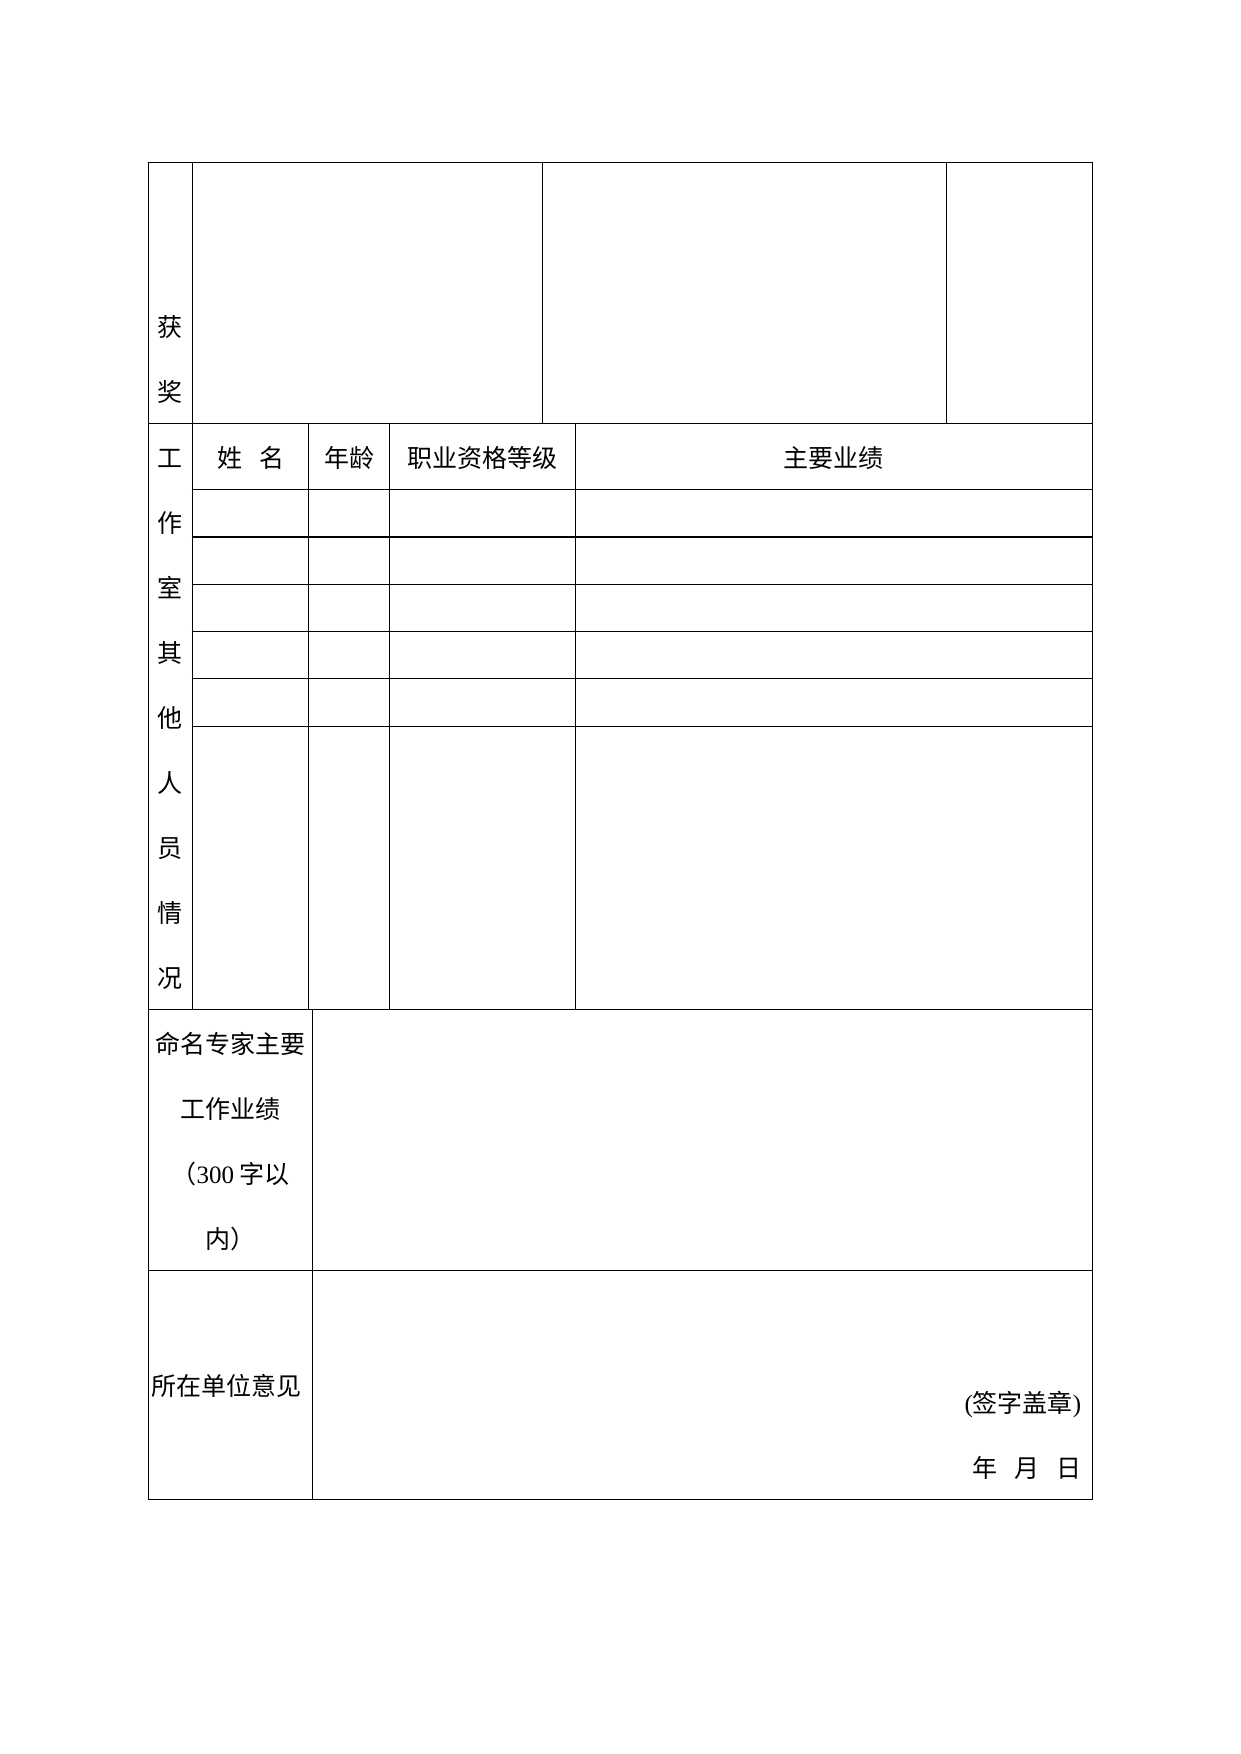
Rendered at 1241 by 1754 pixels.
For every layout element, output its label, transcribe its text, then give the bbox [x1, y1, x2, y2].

table_cell 工 作 室 其 他 人 员 情 况 [149, 424, 192, 1009]
table_cell [193, 679, 308, 726]
table_cell 所在单位意见 [149, 1271, 312, 1499]
table_cell 职业资格等级 [390, 424, 575, 489]
table_cell [576, 679, 1092, 726]
table_cell 姓 名 [193, 424, 308, 489]
table_cell [309, 585, 389, 631]
table_cell [390, 490, 575, 536]
table_cell [576, 538, 1092, 584]
table_cell [543, 163, 946, 423]
table_cell [947, 163, 1092, 423]
table_cell [193, 490, 308, 536]
table_cell [576, 585, 1092, 631]
table_cell [193, 585, 308, 631]
table_cell [390, 585, 575, 631]
table_cell [576, 490, 1092, 536]
table_cell [576, 632, 1092, 678]
table_cell [309, 632, 389, 678]
table_cell [313, 1010, 1092, 1270]
table_cell [309, 727, 389, 1009]
table_cell [390, 632, 575, 678]
table_cell [193, 163, 542, 423]
table_cell [309, 679, 389, 726]
table_cell [576, 727, 1092, 1009]
table_cell [309, 538, 389, 584]
table_cell [193, 727, 308, 1009]
table_cell [193, 632, 308, 678]
table_cell [390, 727, 575, 1009]
table_cell [390, 538, 575, 584]
table_cell [390, 679, 575, 726]
table_cell [309, 490, 389, 536]
table_cell [193, 538, 308, 584]
table_cell (签字盖章) 年 月 日 [313, 1271, 1092, 1499]
table_cell 年龄 [309, 424, 389, 489]
table_cell 命名专家主要工作业绩 （300字以内） [149, 1010, 312, 1270]
table_cell 主要业绩 [576, 424, 1092, 489]
